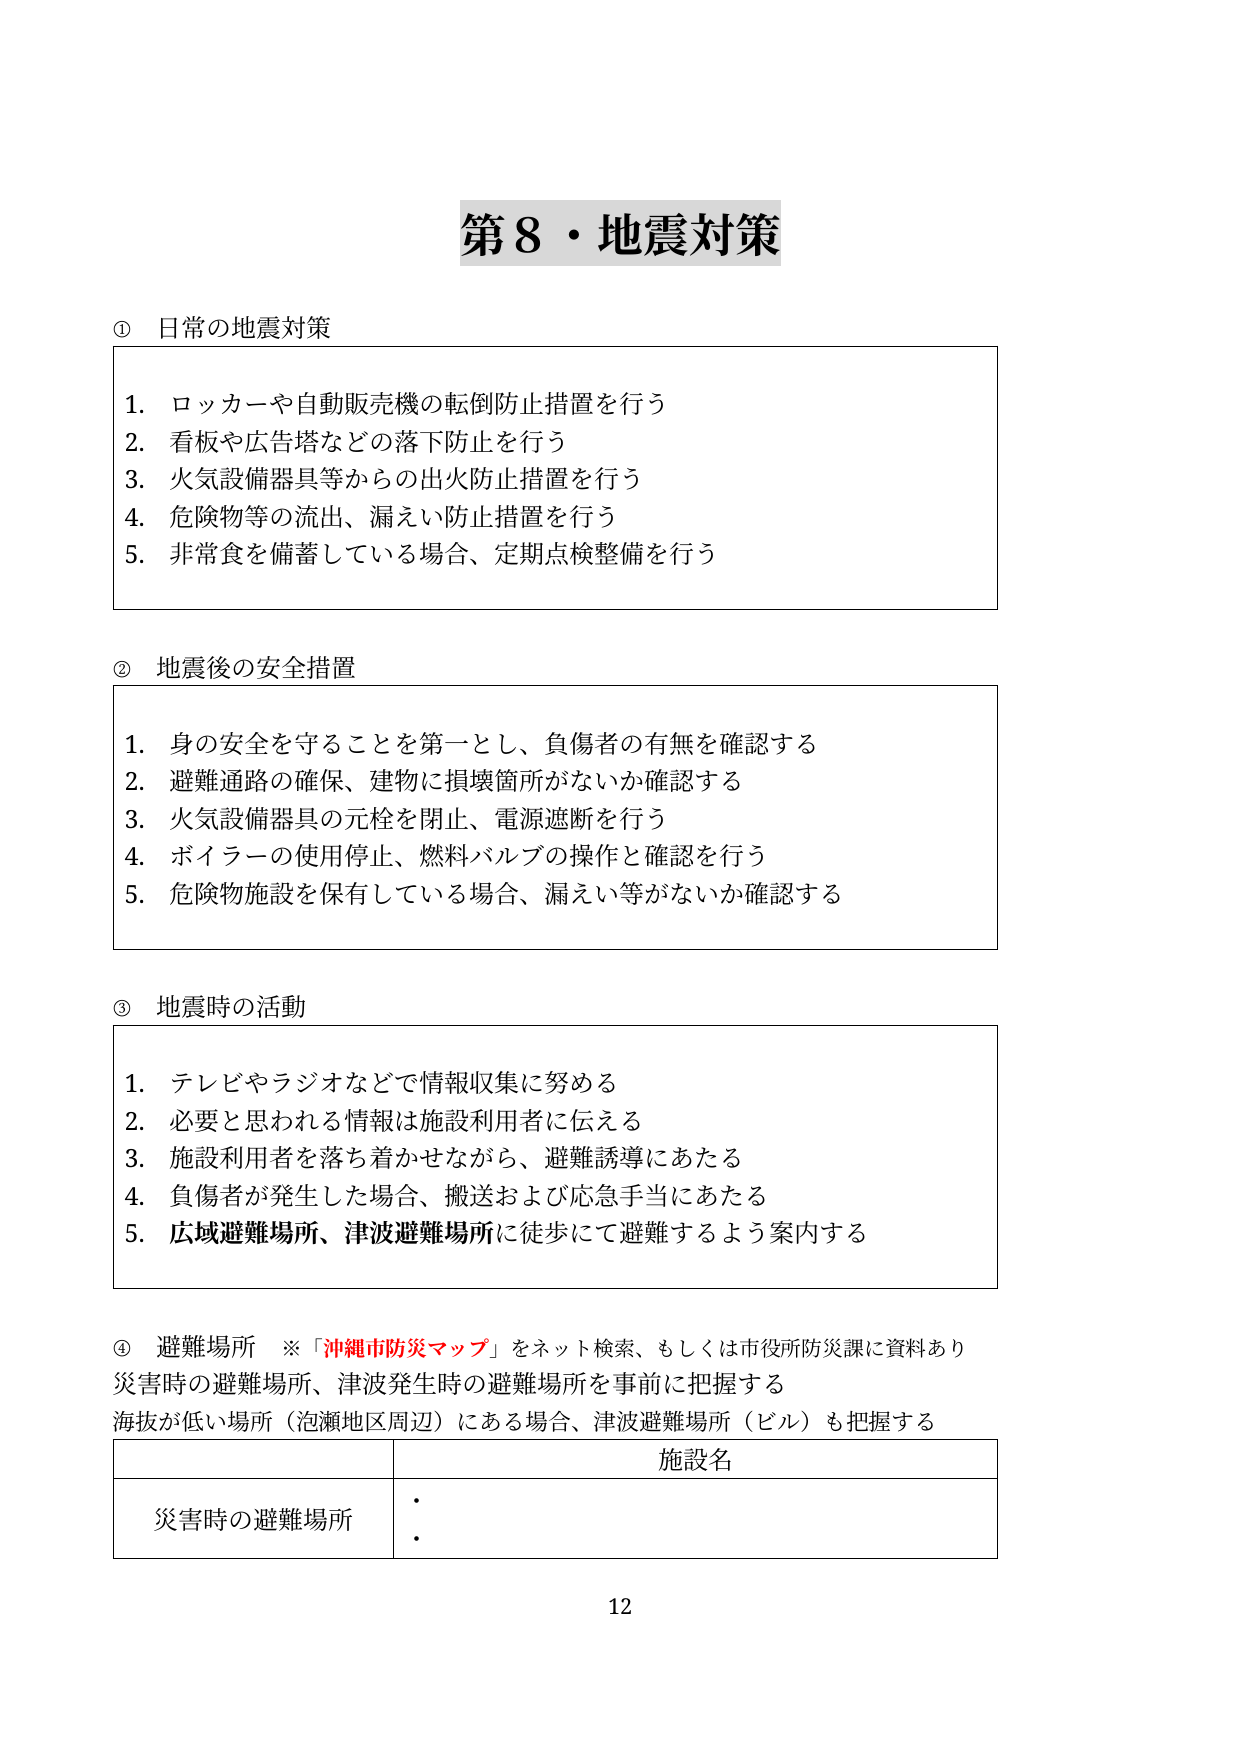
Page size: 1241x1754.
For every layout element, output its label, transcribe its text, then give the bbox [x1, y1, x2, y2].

table_header 1. 身の安全を守ることを第一とし、負傷者の有無を確認する 2. 避難通路の確保、建物に損壊箇所がないか確認する 3. 火気設備器具の元栓を閉止、電源遮断を行う 4. ボイラーの使用停止、燃料バルブの操作と確認を行う 5. 危険物施設を保有している場合、漏えい等がないか確認する [114, 686, 997, 949]
table_header 1. ロッカーや自動販売機の転倒防止措置を行う 2. 看板や広告塔などの落下防止を行う 3. 火気設備器具等からの出火防止措置を行う 4. 危険物等の流出、漏えい防止措置を行う 5. 非常食を備蓄している場合、定期点検整備を行う [114, 347, 997, 609]
table_cell 災害時の避難場所 [114, 1479, 393, 1558]
table_header [114, 1440, 393, 1478]
table_cell ・ ・ [394, 1479, 997, 1558]
table_header 施設名 [394, 1440, 997, 1478]
text ③ 地震時の活動 [112, 987, 1128, 1025]
table_header 1. テレビやラジオなどで情報収集に努める 2. 必要と思われる情報は施設利用者に伝える 3. 施設利用者を落ち着かせながら、避難誘導にあたる 4. 負傷者が発生した場合、搬送および応急手当にあたる 5. 広域避難場所、津波避難場所に徒歩にて避難するよう案内する [114, 1026, 997, 1288]
text 海抜が低い場所（泡瀬地区周辺）にある場合、津波避難場所（ビル）も把握する [112, 1402, 1128, 1439]
text 災害時の避難場所、津波発生時の避難場所を事前に把握する [112, 1364, 1128, 1402]
text 第８・地震対策 [112, 196, 1128, 271]
text ② 地震後の安全措置 [112, 648, 1128, 685]
text ① 日常の地震対策 [112, 308, 1128, 346]
text ④ 避難場所 ※「沖縄市防災マップ」をネット検索、もしくは市役所防災課に資料あり [112, 1327, 1128, 1364]
